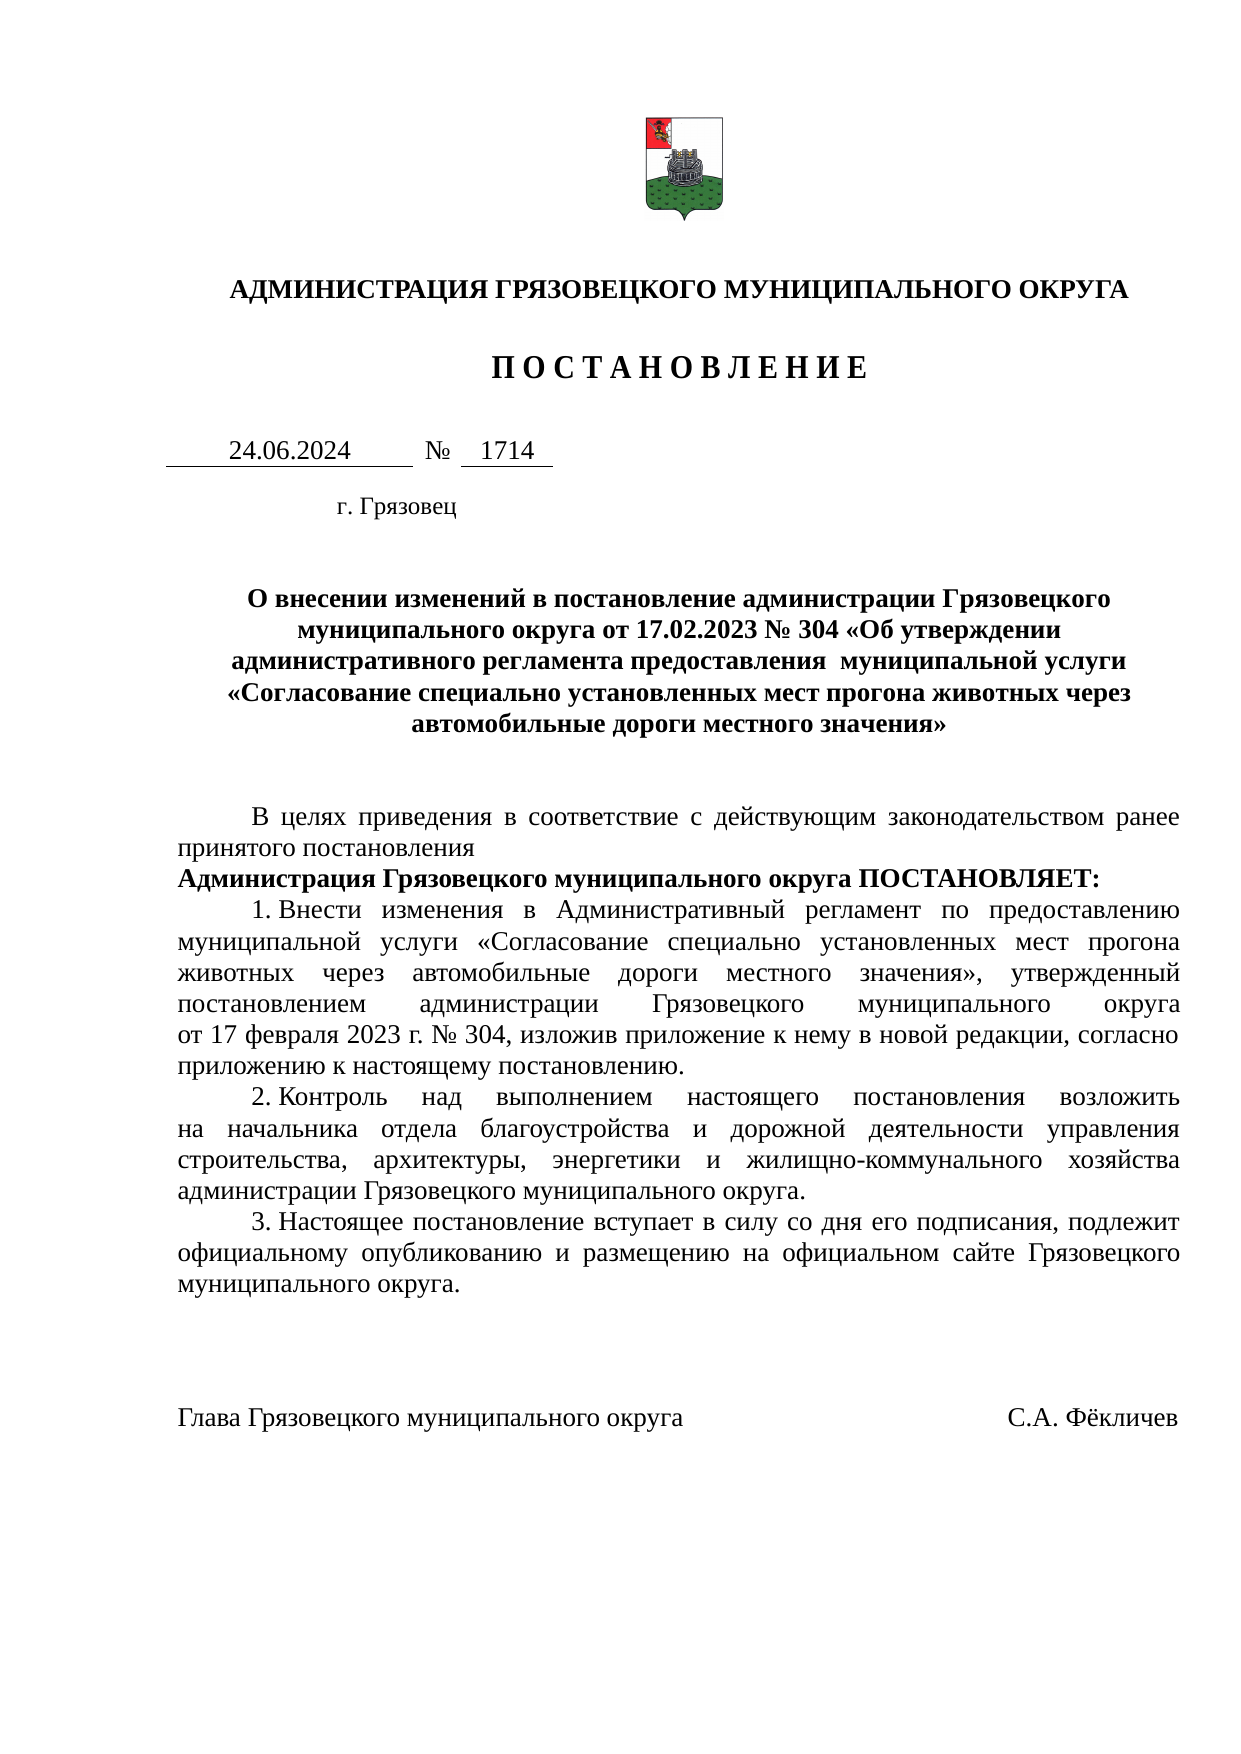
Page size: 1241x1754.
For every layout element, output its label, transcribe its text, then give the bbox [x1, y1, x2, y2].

text г. Грязовец [177, 491, 1181, 520]
text 1. Внести изменения в Административный регламент по предоставлению муниципальной услуги «Согласование специально установленных мест прогона животных через автомобильные дороги местного значения», утвержденный постановлением администрации Грязовецкого муниципального округа от 17 февраля 2023 г. № 304, изложив приложение к нему в новой редакции, согласно приложению к настоящему постановлению. [177, 894, 1181, 1081]
text В целях приведения в соответствие с действующим законодательством ранее принятого постановления [177, 800, 1181, 862]
text Глава Грязовецкого муниципального округа С.А. Фёкличев [177, 1401, 1181, 1432]
table_header 1714 [461, 434, 553, 466]
picture [644, 117, 724, 221]
text 2. Контроль над выполнением настоящего постановления возложить на начальника отдела благоустройства и дорожной деятельности управления строительства, архитектуры, энергетики и жилищно-коммунального хозяйства администрации Грязовецкого муниципального округа. [177, 1081, 1181, 1205]
text 3. Настоящее постановление вступает в силу со дня его подписания, подлежит официальному опубликованию и размещению на официальном сайте Грязовецкого муниципального округа. [177, 1205, 1181, 1298]
text Администрация Грязовецкого муниципального округа ПОСТАНОВЛЯЕТ: [177, 862, 1181, 894]
subtitle АДМИНИСТРАЦИЯ ГРЯЗОВЕЦКОГО МУНИЦИПАЛЬНОГО ОКРУГА [177, 273, 1181, 304]
subtitle П О С Т А Н О В Л Е Н И Е [177, 347, 1181, 386]
table_header № [413, 434, 461, 466]
text О внесении изменений в постановление администрации Грязовецкого муниципального округа от 17.02.2023 № 304 «Об утверждении административного регламента предоставления муниципальной услуги «Согласование специально установленных мест прогона животных через автомобильные дороги местного значения» [177, 582, 1181, 738]
table_header 24.06.2024 [166, 434, 413, 466]
